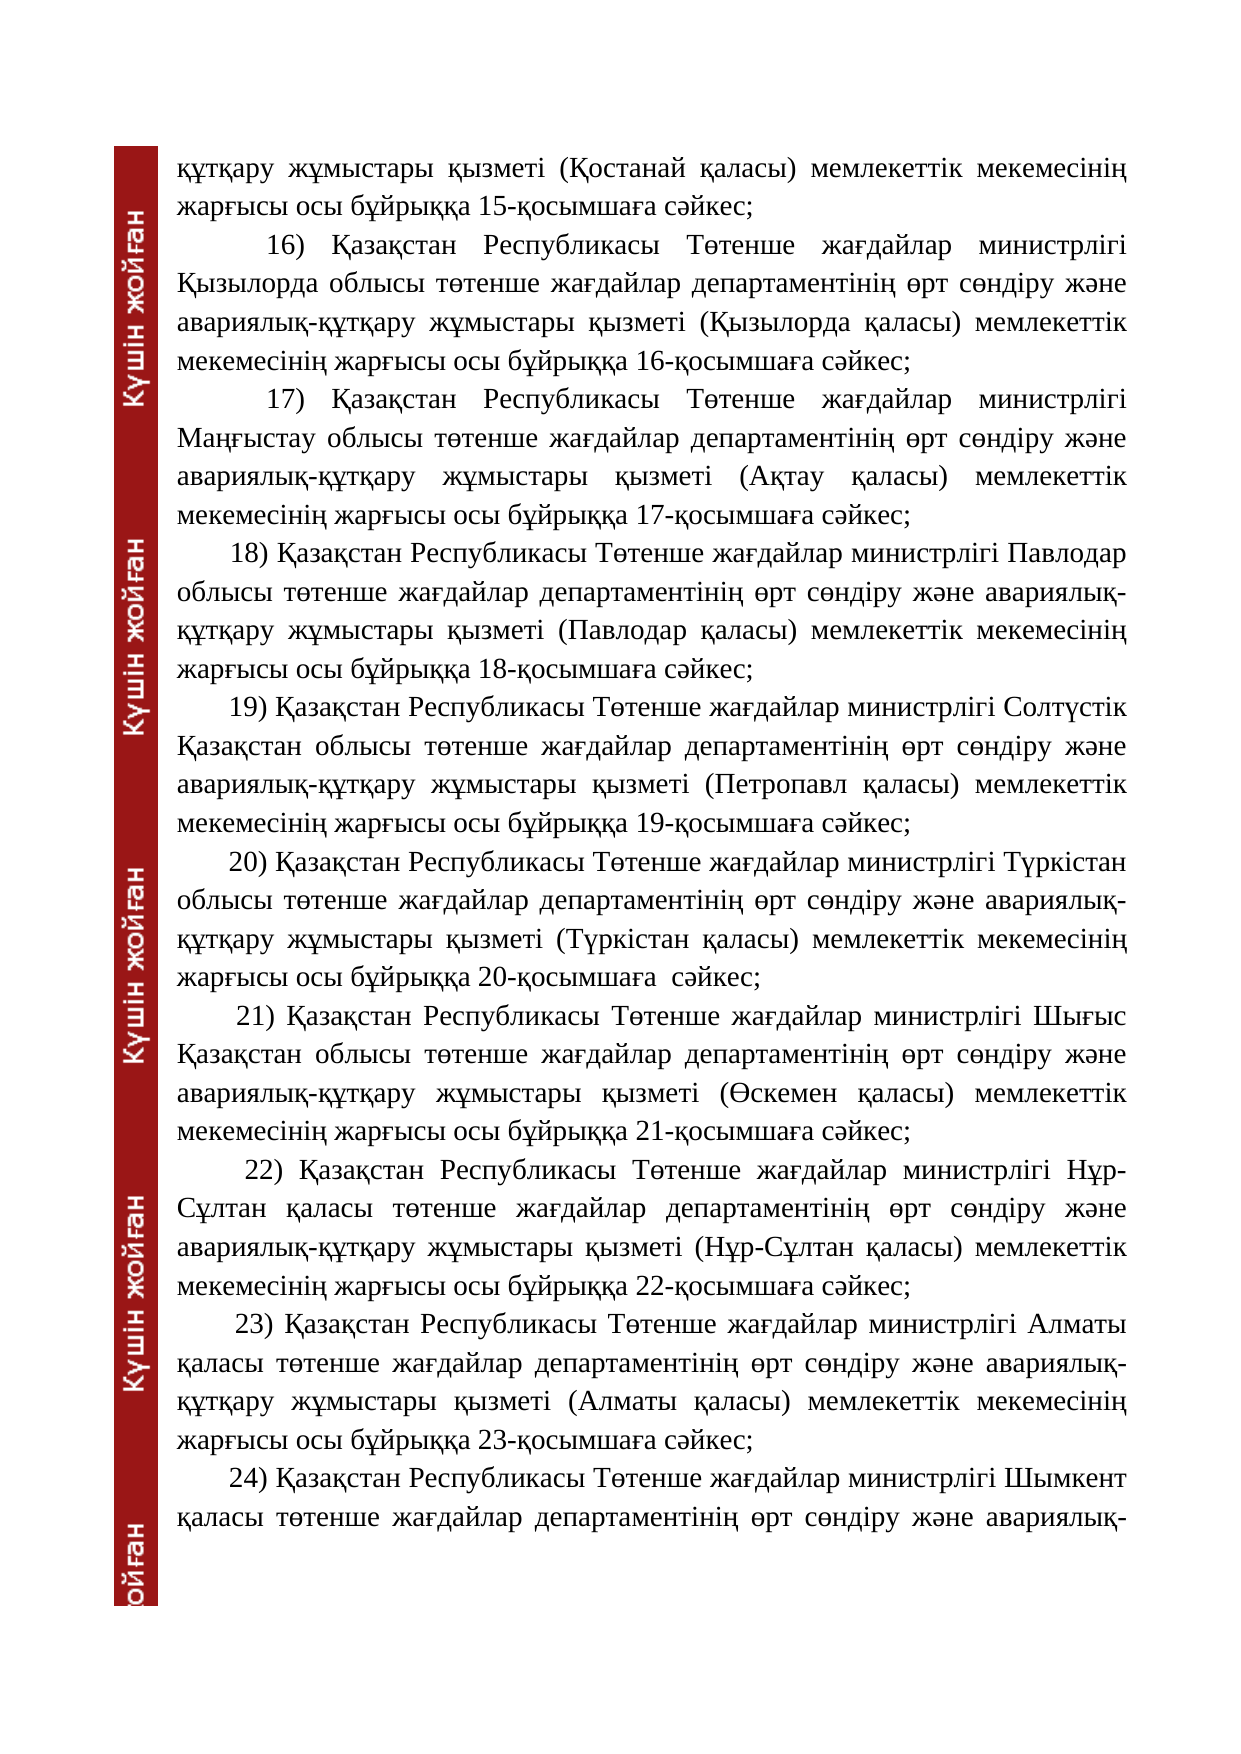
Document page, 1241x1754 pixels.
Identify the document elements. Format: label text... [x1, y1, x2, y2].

picture [114, 222, 158, 227]
picture [114, 1532, 158, 1606]
text 21) Қазақстан Республикасы Төтенше жағдайлар министрлігі Шығыс Қазақстан облысы төтенше жағдайлар департаментінің өрт сөндіру және авариялық-құтқару жұмыстары қызметі (Өскемен қаласы) мемлекеттік мекемесінің жарғысы осы бұйрыққа 21-қосымшаға сәйкес; [112, 998, 1128, 1147]
picture [114, 993, 158, 998]
text 19) Қазақстан Республикасы Төтенше жағдайлар министрлігі Солтүстік Қазақстан облысы төтенше жағдайлар департаментінің өрт сөндіру және авариялық-құтқару жұмыстары қызметі (Петропавл қаласы) мемлекеттік мекемесінің жарғысы осы бұйрыққа 19-қосымшаға сәйкес; [112, 689, 1128, 839]
text 20) Қазақстан Республикасы Төтенше жағдайлар министрлігі Түркістан облысы төтенше жағдайлар департаментінің өрт сөндіру және авариялық-құтқару жұмыстары қызметі (Түркістан қаласы) мемлекеттік мекемесінің жарғысы осы бұйрыққа 20-қосымшаға сәйкес; [112, 844, 1128, 993]
picture [114, 1455, 158, 1460]
text 18) Қазақстан Республикасы Төтенше жағдайлар министрлігі Павлодар облысы төтенше жағдайлар департаментінің өрт сөндіру және авариялық-құтқару жұмыстары қызметі (Павлодар қаласы) мемлекеттік мекемесінің жарғысы осы бұйрыққа 18-қосымшаға сәйкес; [112, 535, 1128, 684]
picture [114, 376, 158, 381]
text 22) Қазақстан Республикасы Төтенше жағдайлар министрлігі Нұр-Сұлтан қаласы төтенше жағдайлар департаментінің өрт сөндіру және авариялық-құтқару жұмыстары қызметі (Нұр-Сұлтан қаласы) мемлекеттік мекемесінің жарғысы осы бұйрыққа 22-қосымшаға сәйкес; [112, 1152, 1128, 1301]
picture [114, 530, 158, 535]
text 17) Қазақстан Республикасы Төтенше жағдайлар министрлігі Маңғыстау облысы төтенше жағдайлар департаментінің өрт сөндіру және авариялық-құтқару жұмыстары қызметі (Ақтау қаласы) мемлекеттік мекемесінің жарғысы осы бұйрыққа 17-қосымшаға сәйкес; [112, 381, 1128, 530]
picture [114, 839, 158, 844]
picture [114, 146, 158, 150]
picture [114, 1147, 158, 1152]
text 23) Қазақстан Республикасы Төтенше жағдайлар министрлігі Алматы қаласы төтенше жағдайлар департаментінің өрт сөндіру және авариялық-құтқару жұмыстары қызметі (Алматы қаласы) мемлекеттік мекемесінің жарғысы осы бұйрыққа 23-қосымшаға сәйкес; [112, 1306, 1128, 1455]
picture [114, 1301, 158, 1306]
picture [114, 684, 158, 689]
text 16) Қазақстан Республикасы Төтенше жағдайлар министрлігі Қызылорда облысы төтенше жағдайлар департаментінің өрт сөндіру және авариялық-құтқару жұмыстары қызметі (Қызылорда қаласы) мемлекеттік мекемесінің жарғысы осы бұйрыққа 16-қосымшаға сәйкес; [112, 227, 1128, 376]
